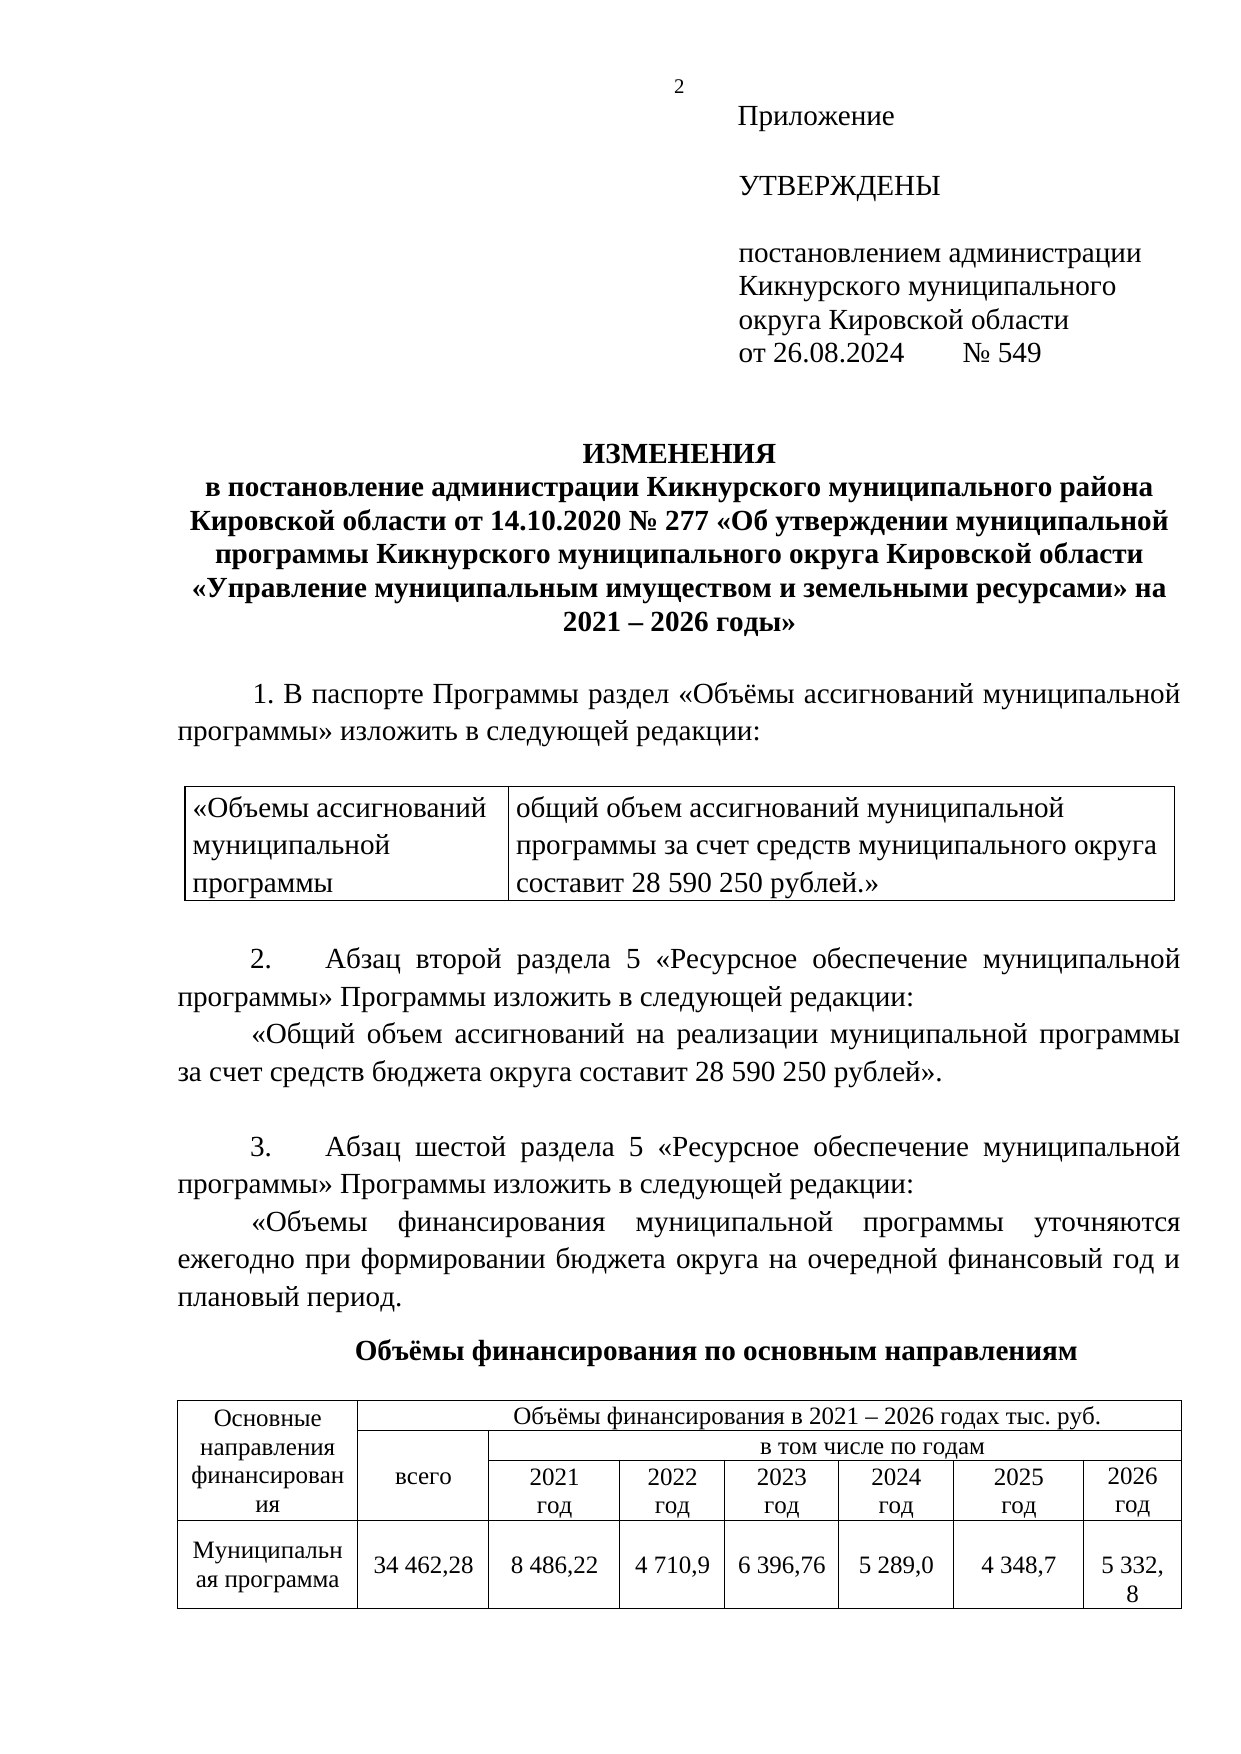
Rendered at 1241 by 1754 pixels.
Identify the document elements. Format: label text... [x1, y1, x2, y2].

text округа Кировской области [177, 302, 1181, 335]
table_cell 5 332,8 [1084, 1521, 1181, 1607]
table_cell 5 289,0 [839, 1521, 953, 1607]
table_cell 2024 год [839, 1461, 953, 1520]
text от 26.08.2024 № 549 [177, 335, 1181, 369]
text в постановление администрации Кикнурского муниципального района Кировской области от 14.10.2020 № 277 «Об утверждении муниципальной программы Кикнурского муниципального округа Кировской области «Управление муниципальным имуществом и земельными ресурсами» на 2021 – 2026 годы» [177, 469, 1181, 640]
table_cell в том числе по годам [489, 1431, 1181, 1460]
table_header Объёмы финансирования в 2021 – 2026 годах тыс. руб. [358, 1401, 1181, 1430]
table_cell 6 396,76 [725, 1521, 838, 1607]
table_header Основные направления финансирования [178, 1401, 357, 1520]
table_cell 2021 год [489, 1461, 619, 1520]
table_header общий объем ассигнований муниципальной программы за счет средств муниципального округа составит 28 590 250 рублей.» [509, 787, 1174, 900]
text постановлением администрации [177, 235, 1181, 268]
list Объёмы финансирования по основным направлениям [177, 1333, 1181, 1367]
list «Объемы финансирования муниципальной программы уточняются ежегодно при формировании бюджета округа на очередной финансовый год и плановый период. [177, 1201, 1181, 1314]
text 1. В паспорте Программы раздел «Объёмы ассигнований муниципальной программы» изложить в следующей редакции: [177, 673, 1181, 748]
text Кикнурского муниципального [177, 268, 1181, 302]
table_cell всего [358, 1431, 488, 1520]
table_cell 2023 год [725, 1461, 838, 1520]
table_cell Муниципальная программа [178, 1521, 357, 1607]
table_cell 2022 год [620, 1461, 724, 1520]
text ИЗМЕНЕНИЯ [177, 436, 1181, 469]
list Абзац второй раздела 5 «Ресурсное обеспечение муниципальной программы» Программы изложить в следующей редакции: [177, 939, 1181, 1014]
table_cell 2026 год [1084, 1461, 1181, 1520]
text УТВЕРЖДЕНЫ [177, 168, 1181, 201]
table_cell 4 710,9 [620, 1521, 724, 1607]
table_cell 34 462,28 [358, 1521, 488, 1607]
table_header «Объемы ассигнований муниципальной программы [186, 787, 508, 900]
table_cell 4 348,7 [954, 1521, 1083, 1607]
text «Общий объем ассигнований на реализации муниципальной программы за счет средств бюджета округа составит 28 590 250 рублей». [177, 1014, 1181, 1089]
table_cell 8 486,22 [489, 1521, 619, 1607]
table_cell 2025 год [954, 1461, 1083, 1520]
text ________________________________Приложение [177, 98, 1181, 134]
list Абзац шестой раздела 5 «Ресурсное обеспечение муниципальной программы» Программы изложить в следующей редакции: [177, 1126, 1181, 1201]
